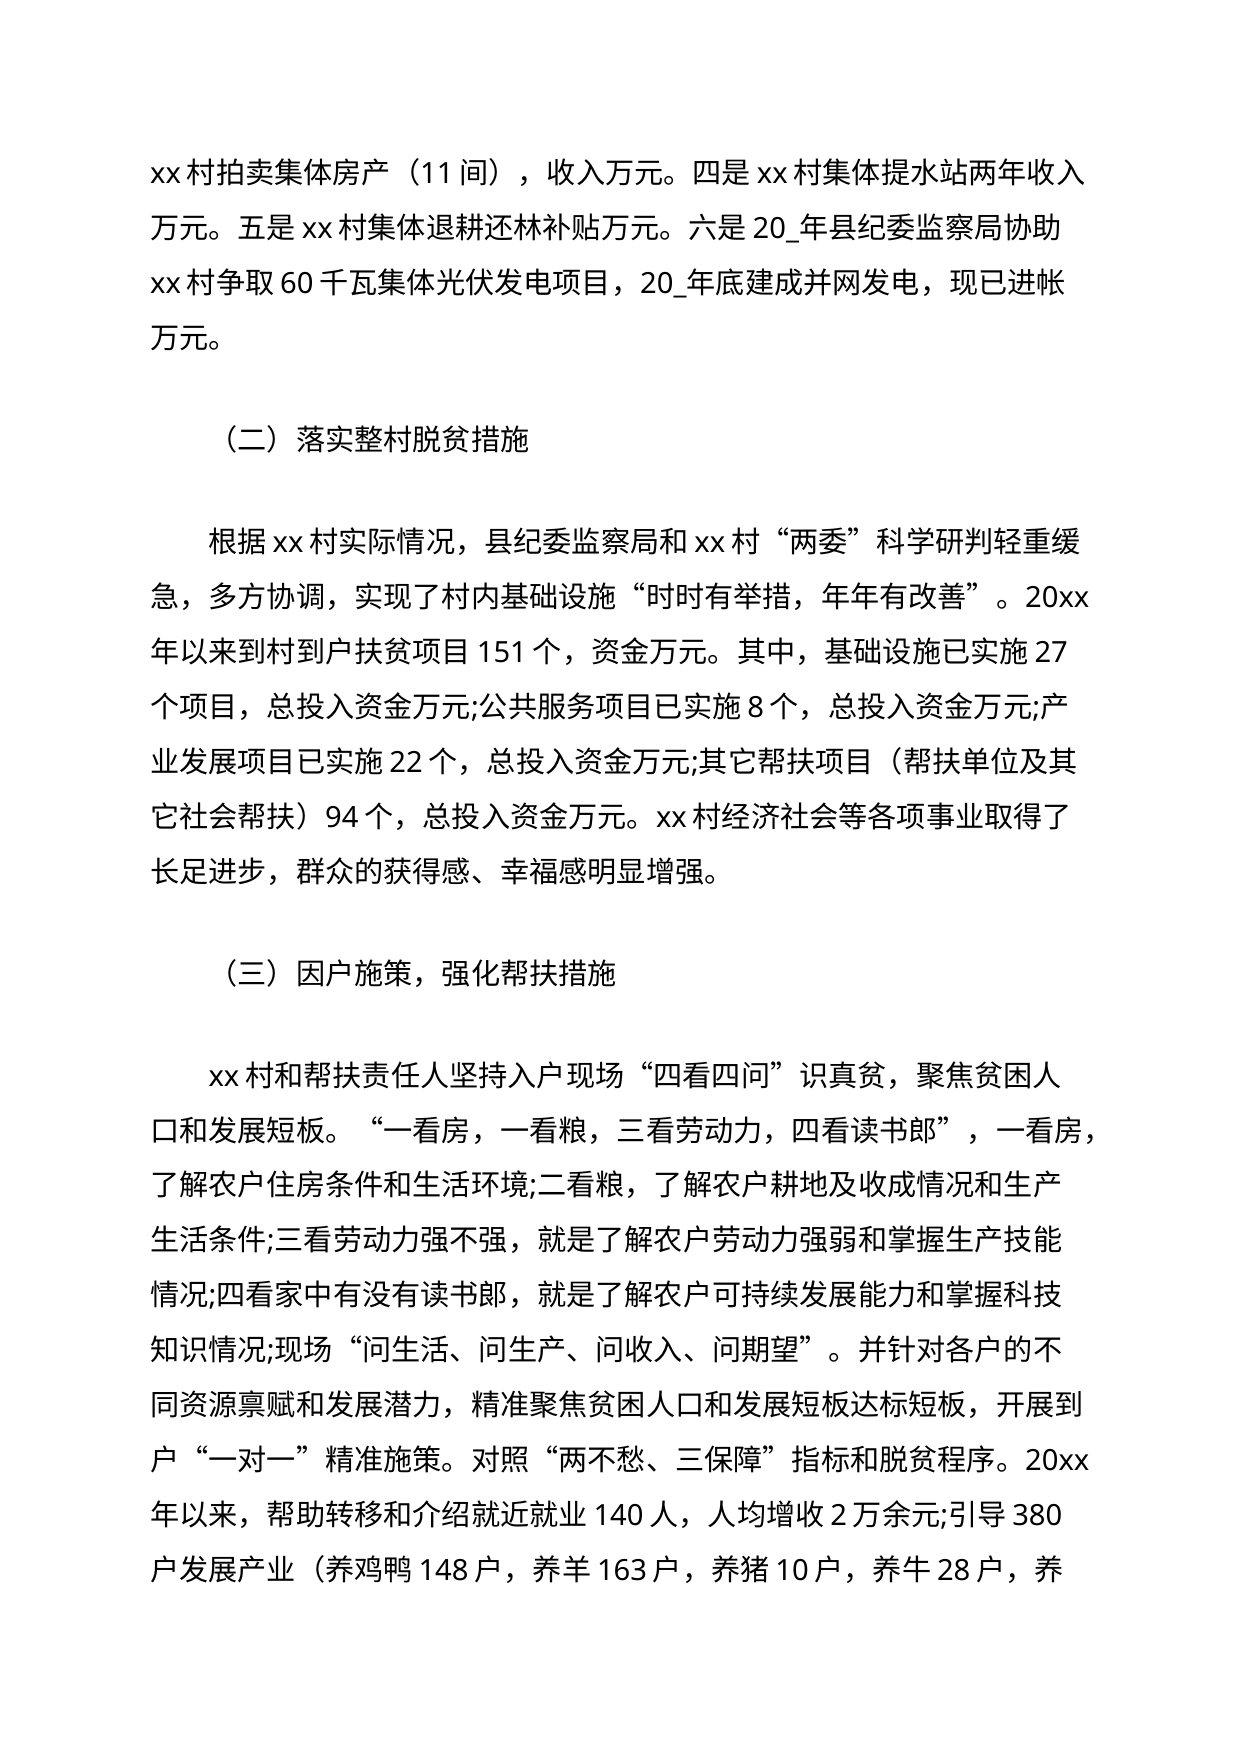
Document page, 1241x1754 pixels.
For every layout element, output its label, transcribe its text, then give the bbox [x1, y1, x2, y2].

text （三）因户施策，强化帮扶措施 [150, 950, 1090, 993]
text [150, 1052, 1090, 1589]
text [150, 150, 1090, 357]
text 根据xx村实际情况，县纪委监察局和xx村“两委”科学研判轻重缓急，多方协调，实现了村内基础设施“时时有举措，年年有改善”。20xx年以来到村到户扶贫项目151个，资金万元。其中，基础设施已实施27个项目，总投入资金万元;公共服务项目已实施8个，总投入资金万元;产业发展项目已实施22个，总投入资金万元;其它帮扶项目（帮扶单位及其它社会帮扶）94个，总投入资金万元。xx村经济社会等各项事业取得了长足进步，群众的获得感、幸福感明显增强。 [150, 518, 1090, 891]
text （二）落实整村脱贫措施 [150, 417, 1090, 459]
